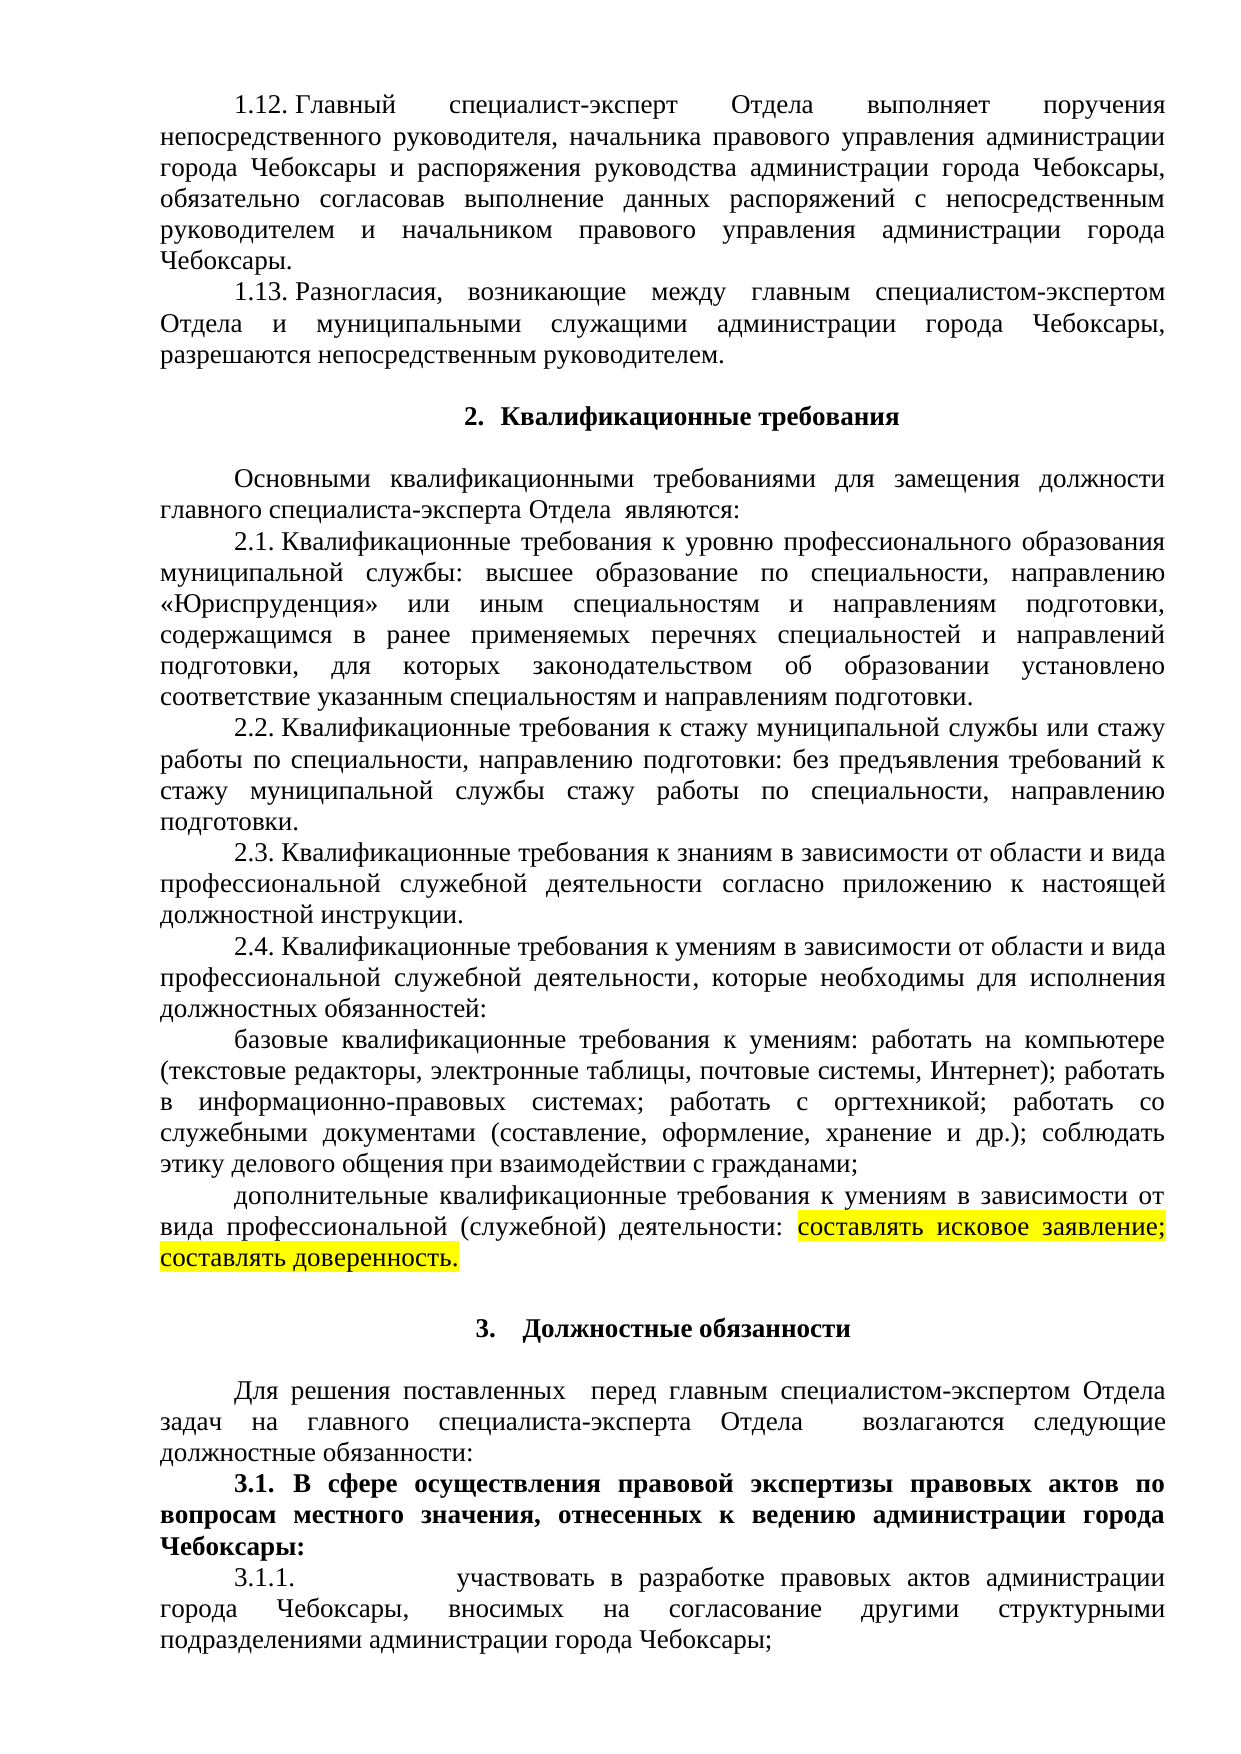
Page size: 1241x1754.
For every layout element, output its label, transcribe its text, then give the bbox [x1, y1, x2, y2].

text базовые квалификационные требования к умениям: работать на компьютере (текстовые редакторы, электронные таблицы, почтовые системы, Интернет); работать в информационно-правовых системах; работать с оргтехникой; работать со служебными документами (составление, оформление, хранение и др.); соблюдать этику делового общения при взаимодействии с гражданами; [160, 1023, 1166, 1179]
list Квалификационные требования [197, 400, 1166, 431]
text 1.12. Главный специалист-эксперт Отдела выполняет поручения непосредственного руководителя, начальника правового управления администрации города Чебоксары и распоряжения руководства администрации города Чебоксары, обязательно согласовав выполнение данных распоряжений с непосредственным руководителем и начальником правового управления администрации города Чебоксары. [160, 89, 1166, 276]
text 2.3. Квалификационные требования к знаниям в зависимости от области и вида профессиональной служебной деятельности согласно приложению к настоящей должностной инструкции. [160, 836, 1166, 929]
text 2.2. Квалификационные требования к стажу муниципальной службы или стажу работы по специальности, направлению подготовки: без предъявления требований к стажу муниципальной службы стажу работы по специальности, направлению подготовки. [160, 712, 1166, 836]
text 2.1. Квалификационные требования к уровню профессионального образования муниципальной службы: высшее образование по специальности, направлению «Юриспруденция» или иным специальностям и направлениям подготовки, содержащимся в ранее применяемых перечнях специальностей и направлений подготовки, для которых законодательством об образовании установлено соответствие указанным специальностям и направлениям подготовки. [160, 525, 1166, 712]
text 1.13. Разногласия, возникающие между главным специалистом-экспертом Отдела и муниципальными служащими администрации города Чебоксары, разрешаются непосредственным руководителем. [160, 276, 1166, 369]
text дополнительные квалификационные требования к умениям в зависимости от вида профессиональной (служебной) деятельности: составлять исковое заявление; составлять доверенность. [160, 1179, 1166, 1272]
text Основными квалификационными требованиями для замещения должности главного специалиста-эксперта Отдела являются: [160, 462, 1166, 525]
list участвовать в разработке правовых актов администрации города Чебоксары, вносимых на согласование другими структурными подразделениями администрации города Чебоксары; [160, 1561, 1166, 1654]
text Для решения поставленных перед главным специалистом-экспертом Отдела задач на главного специалиста-эксперта Отдела возлагаются следующие должностные обязанности: [160, 1374, 1166, 1467]
list В сфере осуществления правовой экспертизы правовых актов по вопросам местного значения, отнесенных к ведению администрации города Чебоксары: [160, 1467, 1166, 1561]
text 2.4. Квалификационные требования к умениям в зависимости от области и вида профессиональной служебной деятельности, которые необходимы для исполнения должностных обязанностей: [160, 929, 1166, 1023]
list Должностные обязанности [160, 1312, 1166, 1343]
